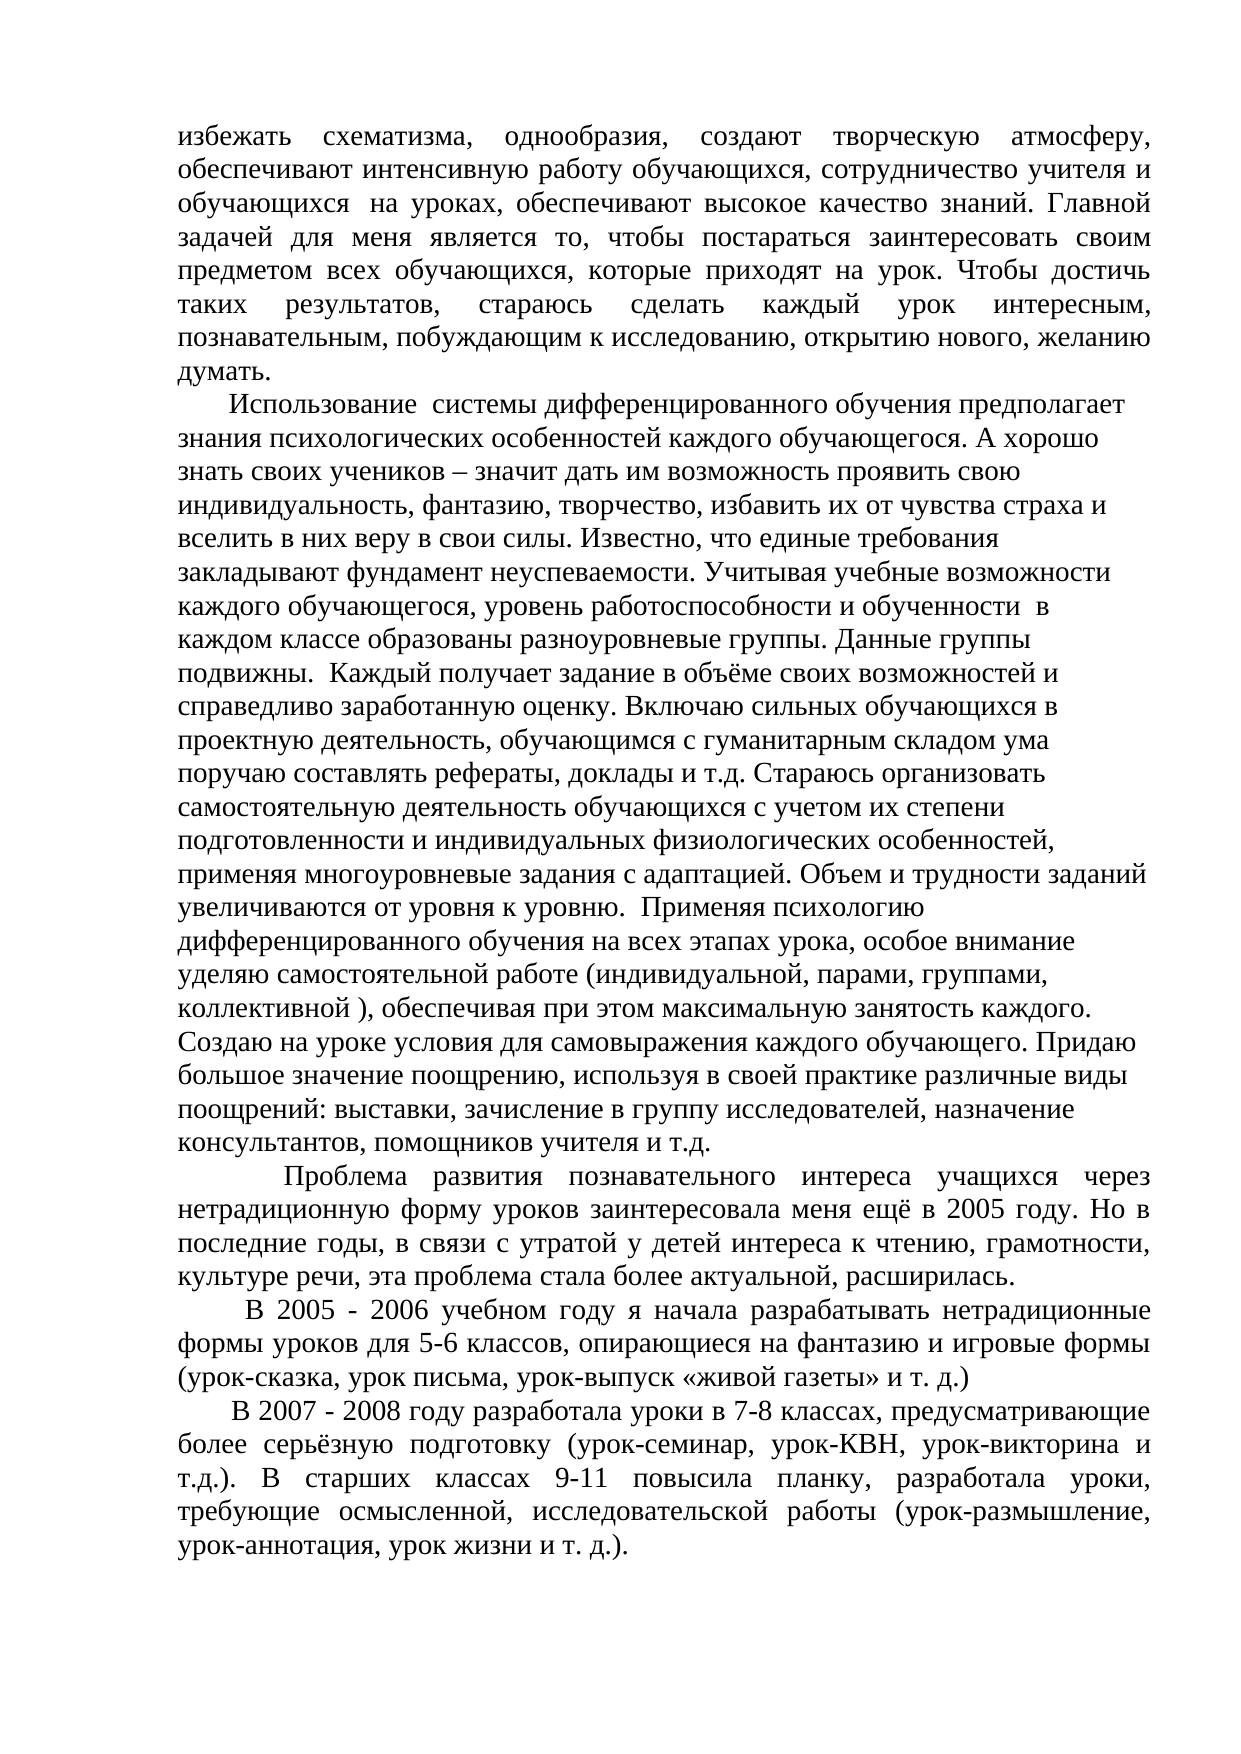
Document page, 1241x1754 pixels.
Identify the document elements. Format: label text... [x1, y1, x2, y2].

text В 2007 - 2008 году разработала уроки в 7-8 классах, предусматривающие более серьёзную подготовку (урок-семинар, урок-КВН, урок-викторина и т.д.). В старших классах 9-11 повысила планку, разработала уроки, требующие осмысленной, исследовательской работы (урок-размышление, урок-аннотация, урок жизни и т. д.). [177, 1393, 1152, 1560]
text В 2005 - 2006 учебном году я начала разрабатывать нетрадиционные формы уроков для 5-6 классов, опирающиеся на фантазию и игровые формы (урок-сказка, урок письма, урок-выпуск «живой газеты» и т. д.) [177, 1292, 1152, 1393]
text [177, 118, 1152, 386]
text Проблема развития познавательного интереса учащихся через нетрадиционную форму уроков заинтересовала меня ещё в 2005 году. Но в последние годы, в связи с утратой у детей интереса к чтению, грамотности, культуре речи, эта проблема стала более актуальной, расширилась. [177, 1158, 1152, 1292]
text Использование системы дифференцированного обучения предполагает знания психологических особенностей каждого обучающегося. А хорошо знать своих учеников – значит дать им возможность проявить свою индивидуальность, фантазию, творчество, избавить их от чувства страха и вселить в них веру в свои силы. Известно, что единые требования закладывают фундамент неуспеваемости. Учитывая учебные возможности каждого обучающегося, уровень работоспособности и обученности в каждом классе образованы разноуровневые группы. Данные группы подвижны. Каждый получает задание в объёме своих возможностей и справедливо заработанную оценку. Включаю сильных обучающихся в проектную деятельность, обучающимся с гуманитарным складом ума поручаю составлять рефераты, доклады и т.д. Стараюсь организовать самостоятельную деятельность обучающихся с учетом их степени подготовленности и индивидуальных физиологических особенностей, применяя многоуровневые задания с адаптацией. Объем и трудности заданий увеличиваются от уровня к уровню. Применяя психологию дифференцированного обучения на всех этапах урока, особое внимание уделяю самостоятельной работе (индивидуальной, парами, группами, коллективной ), обеспечивая при этом максимальную занятость каждого. Создаю на уроке условия для самовыражения каждого обучающего. Придаю большое значение поощрению, используя в своей практике различные виды поощрений: выставки, зачисление в группу исследователей, назначение консультантов, помощников учителя и т.д. [177, 386, 1152, 1158]
